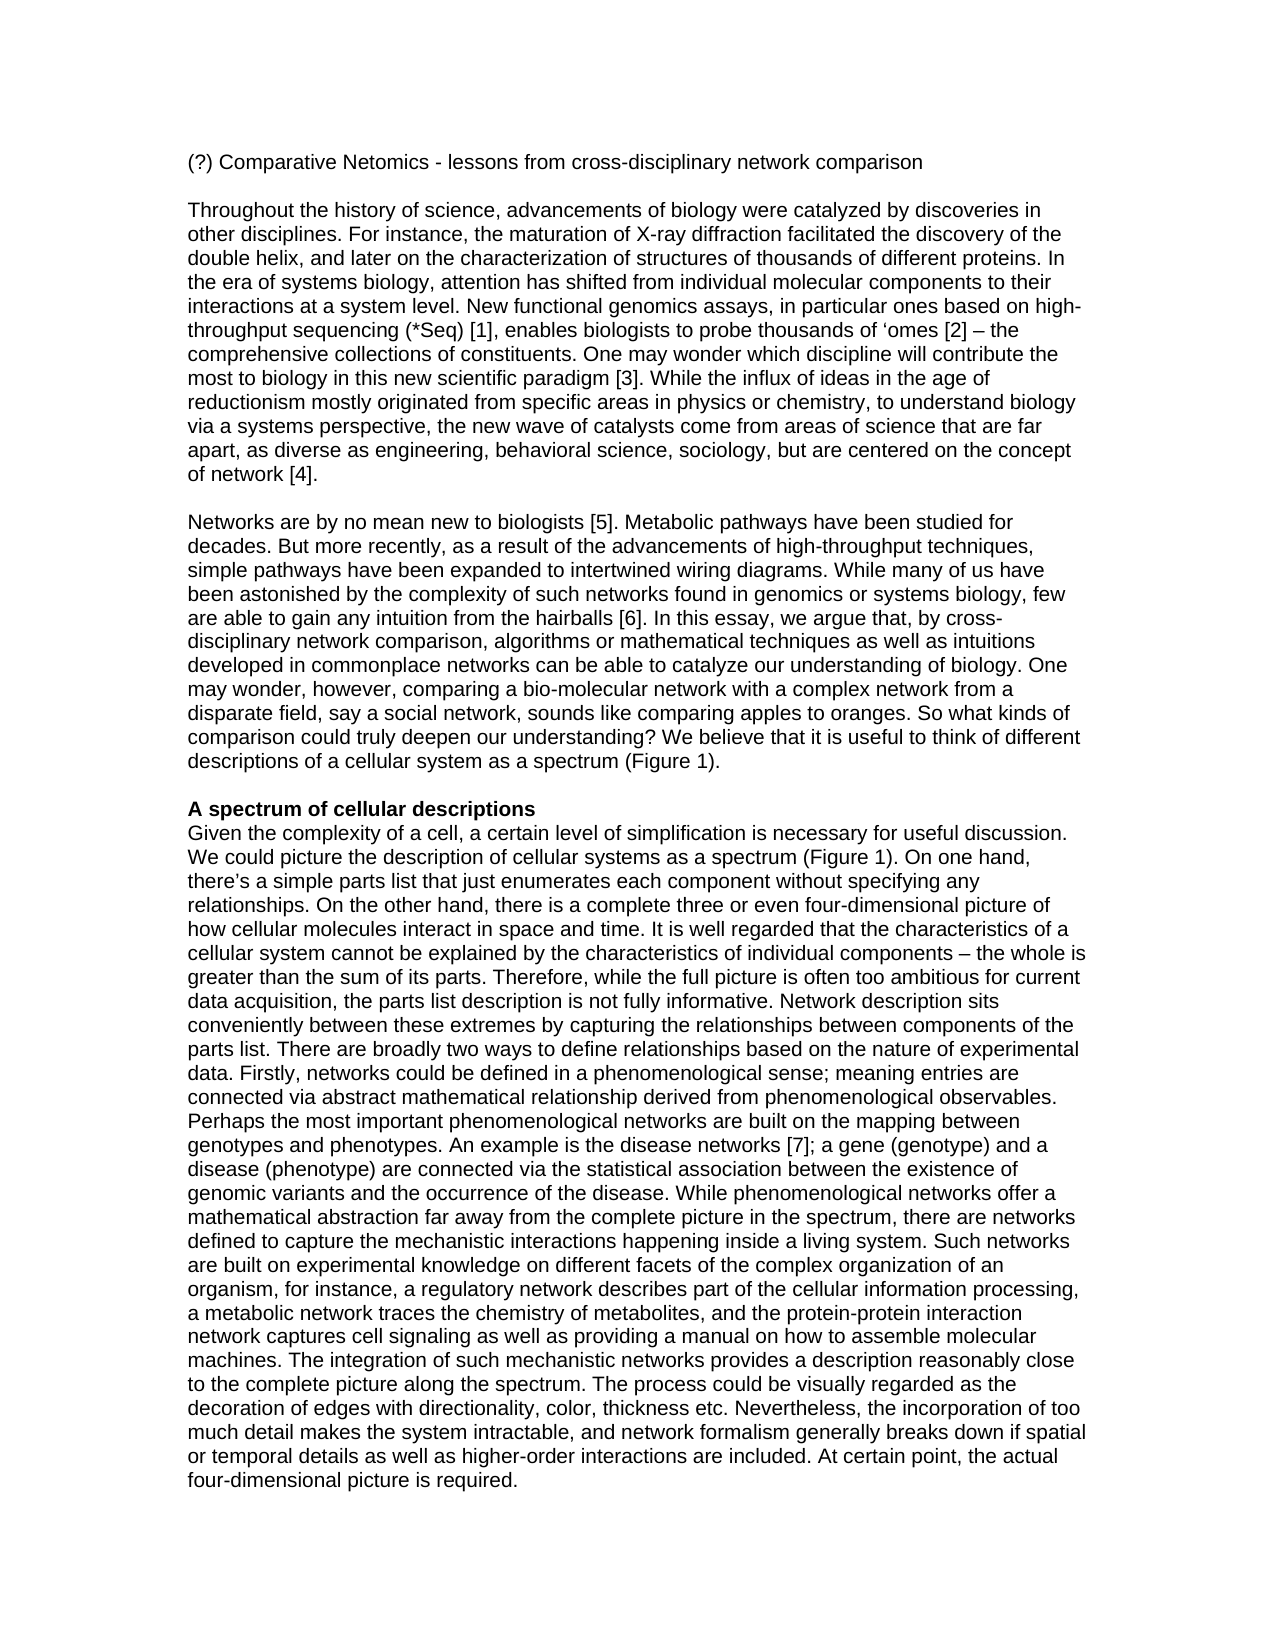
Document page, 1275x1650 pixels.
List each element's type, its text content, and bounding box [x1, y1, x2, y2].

text (?) Comparative Netomics - lessons from cross-disciplinary network comparison [187, 150, 1087, 174]
text Throughout the history of science, advancements of biology were catalyzed by discoveries in other disciplines. For instance, the maturation of X-ray diffraction facilitated the discovery of the double helix, and later on the characterization of structures of thousands of different proteins. In the era of systems biology, attention has shifted from individual molecular components to their interactions at a system level. New functional genomics assays, in particular ones based on high-throughput sequencing (*Seq) [1], enables biologists to probe thousands of ‘omes [2] – the comprehensive collections of constituents. One may wonder which discipline will contribute the most to biology in this new scientific paradigm [3]. While the influx of ideas in the age of reductionism mostly originated from specific areas in physics or chemistry, to understand biology via a systems perspective, the new wave of catalysts come from areas of science that are far apart, as diverse as engineering, behavioral science, sociology, but are centered on the concept of network [4]. [187, 198, 1087, 486]
text Given the complexity of a cell, a certain level of simplification is necessary for useful discussion. We could picture the description of cellular systems as a spectrum (Figure 1). On one hand, there’s a simple parts list that just enumerates each component without specifying any relationships. On the other hand, there is a complete three or even four-dimensional picture of how cellular molecules interact in space and time. It is well regarded that the characteristics of a cellular system cannot be explained by the characteristics of individual components – the whole is greater than the sum of its parts. Therefore, while the full picture is often too ambitious for current data acquisition, the parts list description is not fully informative. Network description sits conveniently between these extremes by capturing the relationships between components of the parts list. There are broadly two ways to define relationships based on the nature of experimental data. Firstly, networks could be defined in a phenomenological sense; meaning entries are connected via abstract mathematical relationship derived from phenomenological observables. Perhaps the most important phenomenological networks are built on the mapping between genotypes and phenotypes. An example is the disease networks [7]; a gene (genotype) and a disease (phenotype) are connected via the statistical association between the existence of genomic variants and the occurrence of the disease. While phenomenological networks offer a mathematical abstraction far away from the complete picture in the spectrum, there are networks defined to capture the mechanistic interactions happening inside a living system. Such networks are built on experimental knowledge on different facets of the complex organization of an organism, for instance, a regulatory network describes part of the cellular information processing, a metabolic network traces the chemistry of metabolites, and the protein-protein interaction network captures cell signaling as well as providing a manual on how to assemble molecular machines. The integration of such mechanistic networks provides a description reasonably close to the complete picture along the spectrum. The process could be visually regarded as the decoration of edges with directionality, color, thickness etc. Nevertheless, the incorporation of too much detail makes the system intractable, and network formalism generally breaks down if spatial or temporal details as well as higher-order interactions are included. At certain point, the actual four-dimensional picture is required. [187, 821, 1087, 1492]
text Networks are by no mean new to biologists [5]. Metabolic pathways have been studied for decades. But more recently, as a result of the advancements of high-throughput techniques, simple pathways have been expanded to intertwined wiring diagrams. While many of us have been astonished by the complexity of such networks found in genomics or systems biology, few are able to gain any intuition from the hairballs [6]. In this essay, we argue that, by cross-disciplinary network comparison, algorithms or mathematical techniques as well as intuitions developed in commonplace networks can be able to catalyze our understanding of biology. One may wonder, however, comparing a bio-molecular network with a complex network from a disparate field, say a social network, sounds like comparing apples to oranges. So what kinds of comparison could truly deepen our understanding? We believe that it is useful to think of different descriptions of a cellular system as a spectrum (Figure 1). [187, 509, 1087, 773]
text A spectrum of cellular descriptions [187, 797, 1087, 821]
